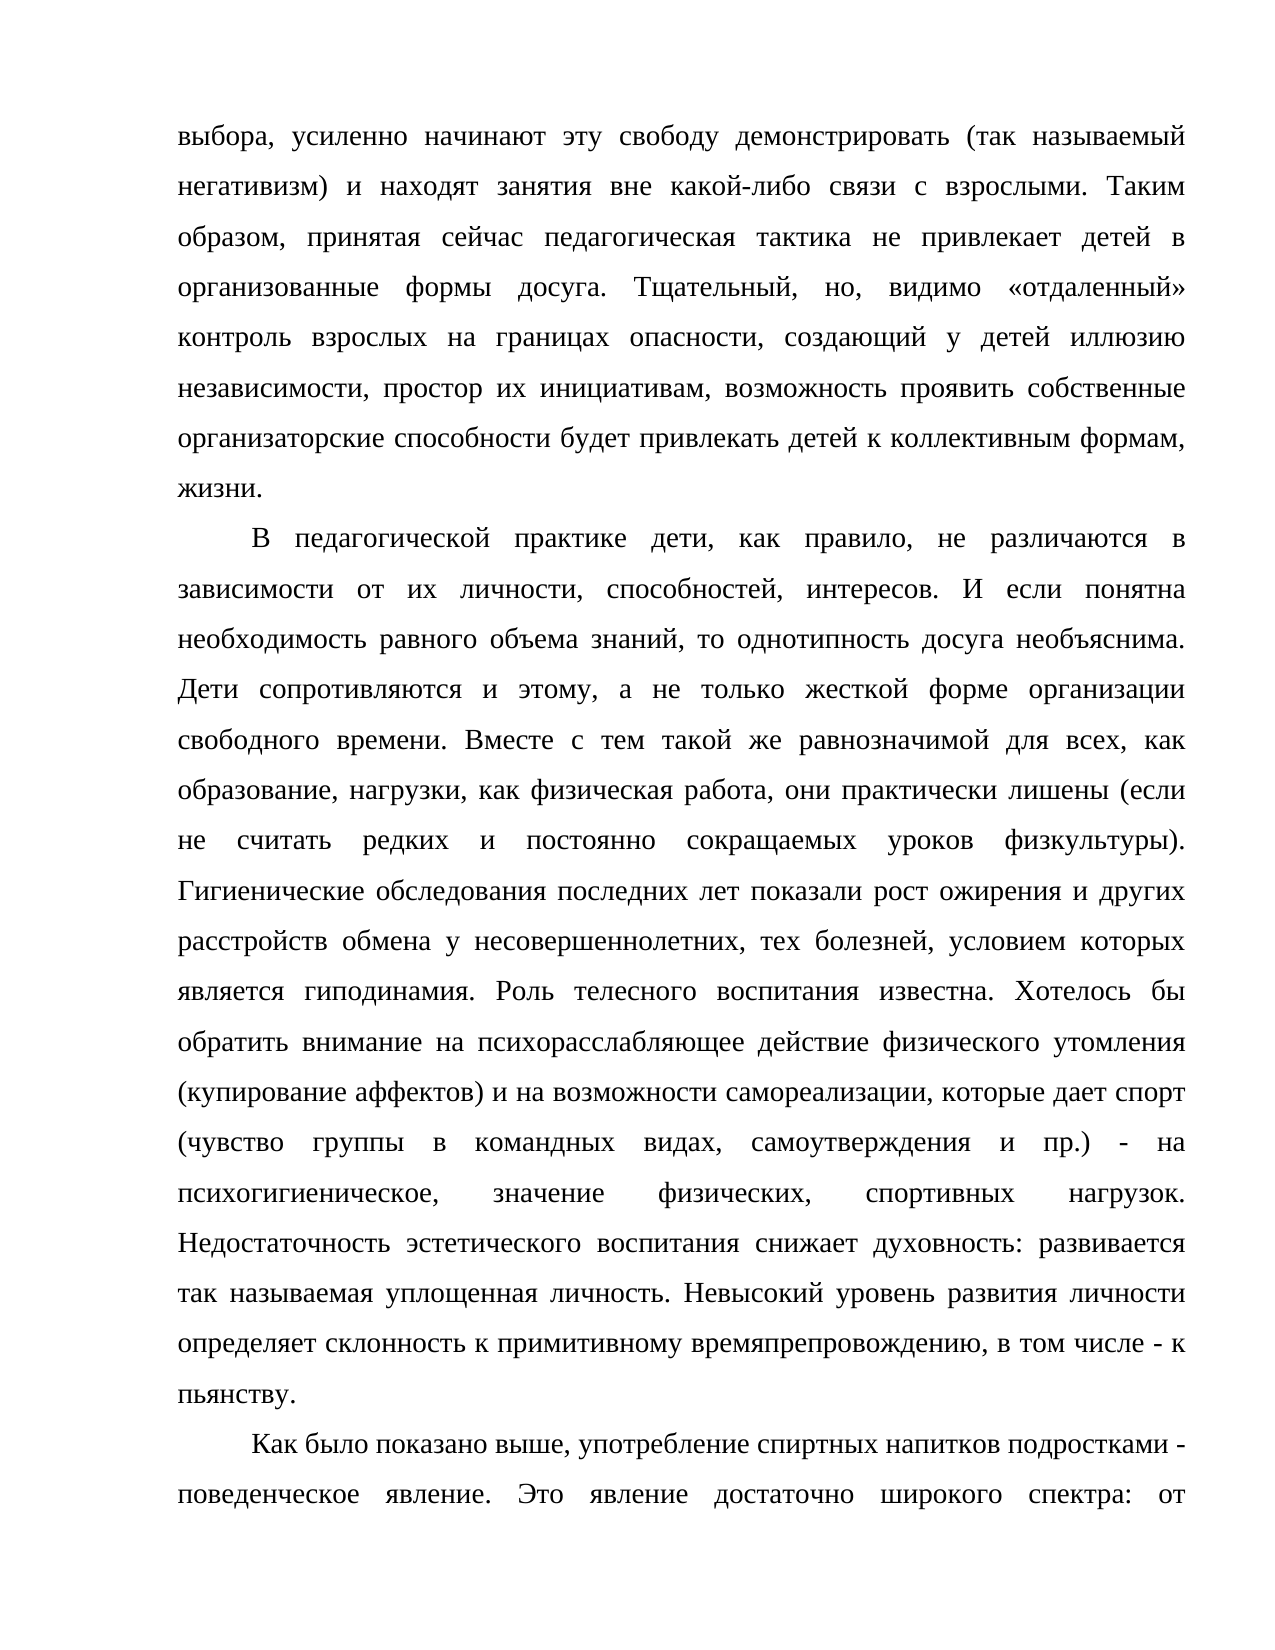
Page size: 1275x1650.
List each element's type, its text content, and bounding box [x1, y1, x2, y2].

text В педагогической практике дети, как правило, не различаются в зависимости от их личности, способностей, интересов. И если понятна необходимость равного объема знаний, то однотипность досуга необъяснима. Дети сопротивляются и этому, а не только жесткой форме организации свободного времени. Вместе с тем такой же равнозначимой для всех, как образование, нагрузки, как физическая работа, они практически лишены (если не считать редких и постоянно сокращаемых уроков физкультуры). Гигиенические обследования последних лет показали рост ожирения и других расстройств обмена у несовершеннолетних, тех болезней, условием которых является гиподинамия. Роль телесного воспитания известна. Хотелось бы обратить внимание на психорасслабляющее действие физического утомления (купирование аффектов) и на возможности самореализации, которые дает спорт (чувство группы в командных видах, самоутверждения и пр.) - на психогигиеническое, значение физических, спортивных нагрузок. Недостаточность эстетического воспитания снижает духовность: развивается так называемая уплощенная личность. Невысокий уровень развития личности определяет склонность к примитивному времяпрепровождению, в том числе - к пьянству. [177, 521, 1186, 1409]
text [177, 1426, 1186, 1510]
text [177, 118, 1186, 504]
